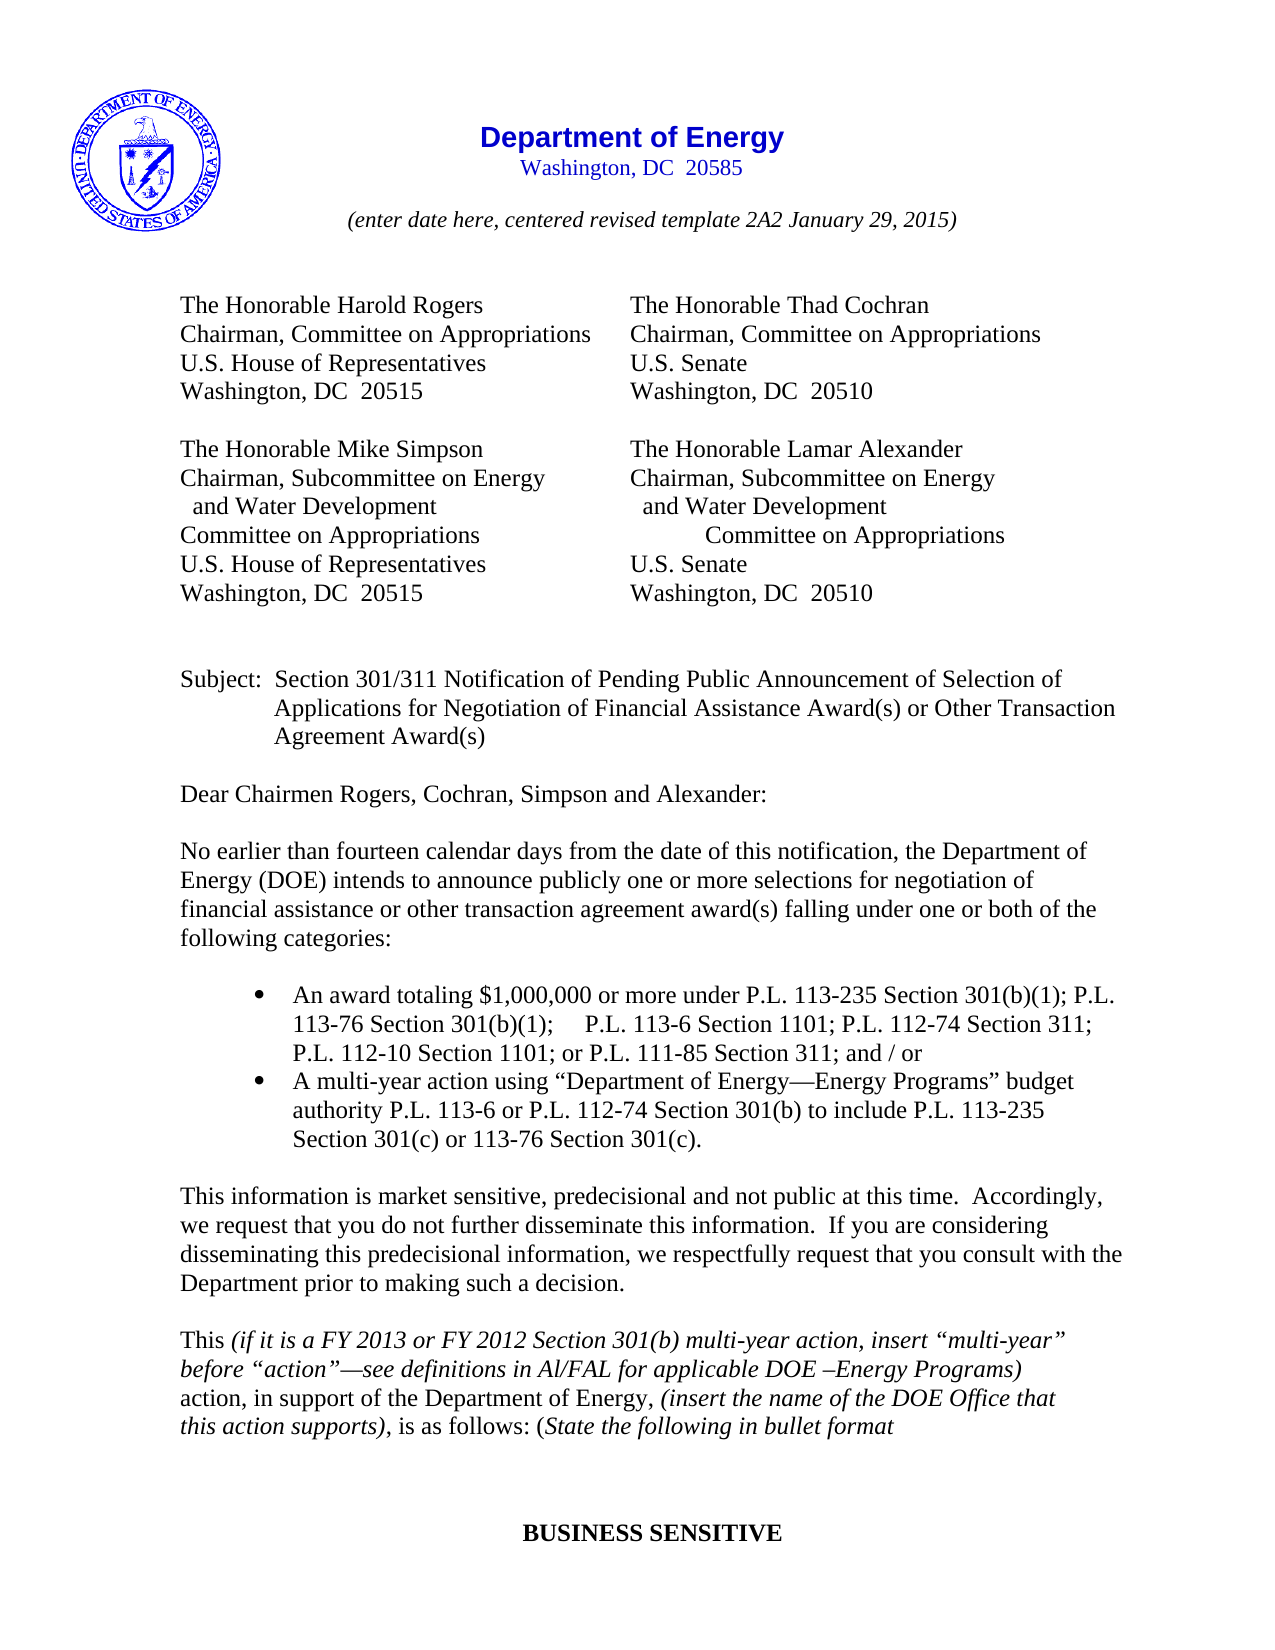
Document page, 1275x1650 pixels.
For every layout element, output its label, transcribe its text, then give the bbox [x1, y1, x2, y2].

text No earlier than fourteen calendar days from the date of this notification, the Department of Energy (DOE) intends to announce publicly one or more selections for negotiation of financial assistance or other transaction agreement award(s) falling under one or both of the following categories: [180, 836, 1125, 951]
text Chairman, Committee on Appropriations Chairman, Committee on Appropriations [180, 319, 1125, 348]
picture [67, 82, 230, 233]
text The Honorable Harold Rogers The Honorable Thad Cochran [180, 290, 1125, 319]
text Committee on Appropriations Committee on Appropriations [180, 520, 1125, 549]
text http Department of Energy [230, 120, 1125, 153]
text , [180, 376, 1125, 405]
list A multi-year action using “Department of Energy—Energy Programs” budget authority P.L. 113-6 or P.L. 112-74 Section 301(b) to include P.L. 113-235 Section 301(c) or 113-76 Section 301(c). [255, 1066, 1125, 1153]
text This information is market sensitive, predecisional and not public at this time. Accordingly, we request that you do not further disseminate this information. If you are considering disseminating this predecisional information, we respectfully request that you consult with the Department prior to making such a decision. [180, 1181, 1125, 1296]
text House of Representatives Senate [180, 348, 1125, 376]
text Subject: Section 301/311 Notification of Pending Public Announcement of Selection of Applications for Negotiation of Financial Assistance Award(s) or Other Transaction Agreement Award(s) [180, 664, 1125, 750]
text House of Representatives Senate [180, 549, 1125, 578]
text The Honorable Mike Simpson The Honorable Lamar Alexander [180, 434, 1125, 463]
text Chairman, Subcommittee on Energy Chairman, Subcommittee on Energy [180, 463, 1125, 491]
text (enter date here, centered revised template 2A2 January 29, 2015) [230, 206, 1125, 233]
text Dear Chairmen Rogers, Cochran, Simpson and Alexander: [180, 779, 1125, 808]
list An award totaling $1,000,000 or more under P.L. 113-235 Section 301(b)(1); P.L. 113-76 Section 301(b)(1); P.L. 113-6 Section 1101; P.L. 112-74 Section 311; P.L. 112-10 Section 1101; or P.L. 111-85 Section 311; and / or [255, 980, 1125, 1066]
text , , 20510 [180, 578, 1125, 606]
text and Water Development and Water Development [180, 491, 1125, 520]
text This (if it is a FY 2013 or FY 2012 Section 301(b) multi-year action, insert “multi-year” before “action”—see definitions in Al/FAL for applicable DOE –Energy Programs) action, in support of the Department of Energy, (insert the name of the DOE Office that this action supports), is as follows: (State the following in bullet format [180, 1325, 1069, 1440]
